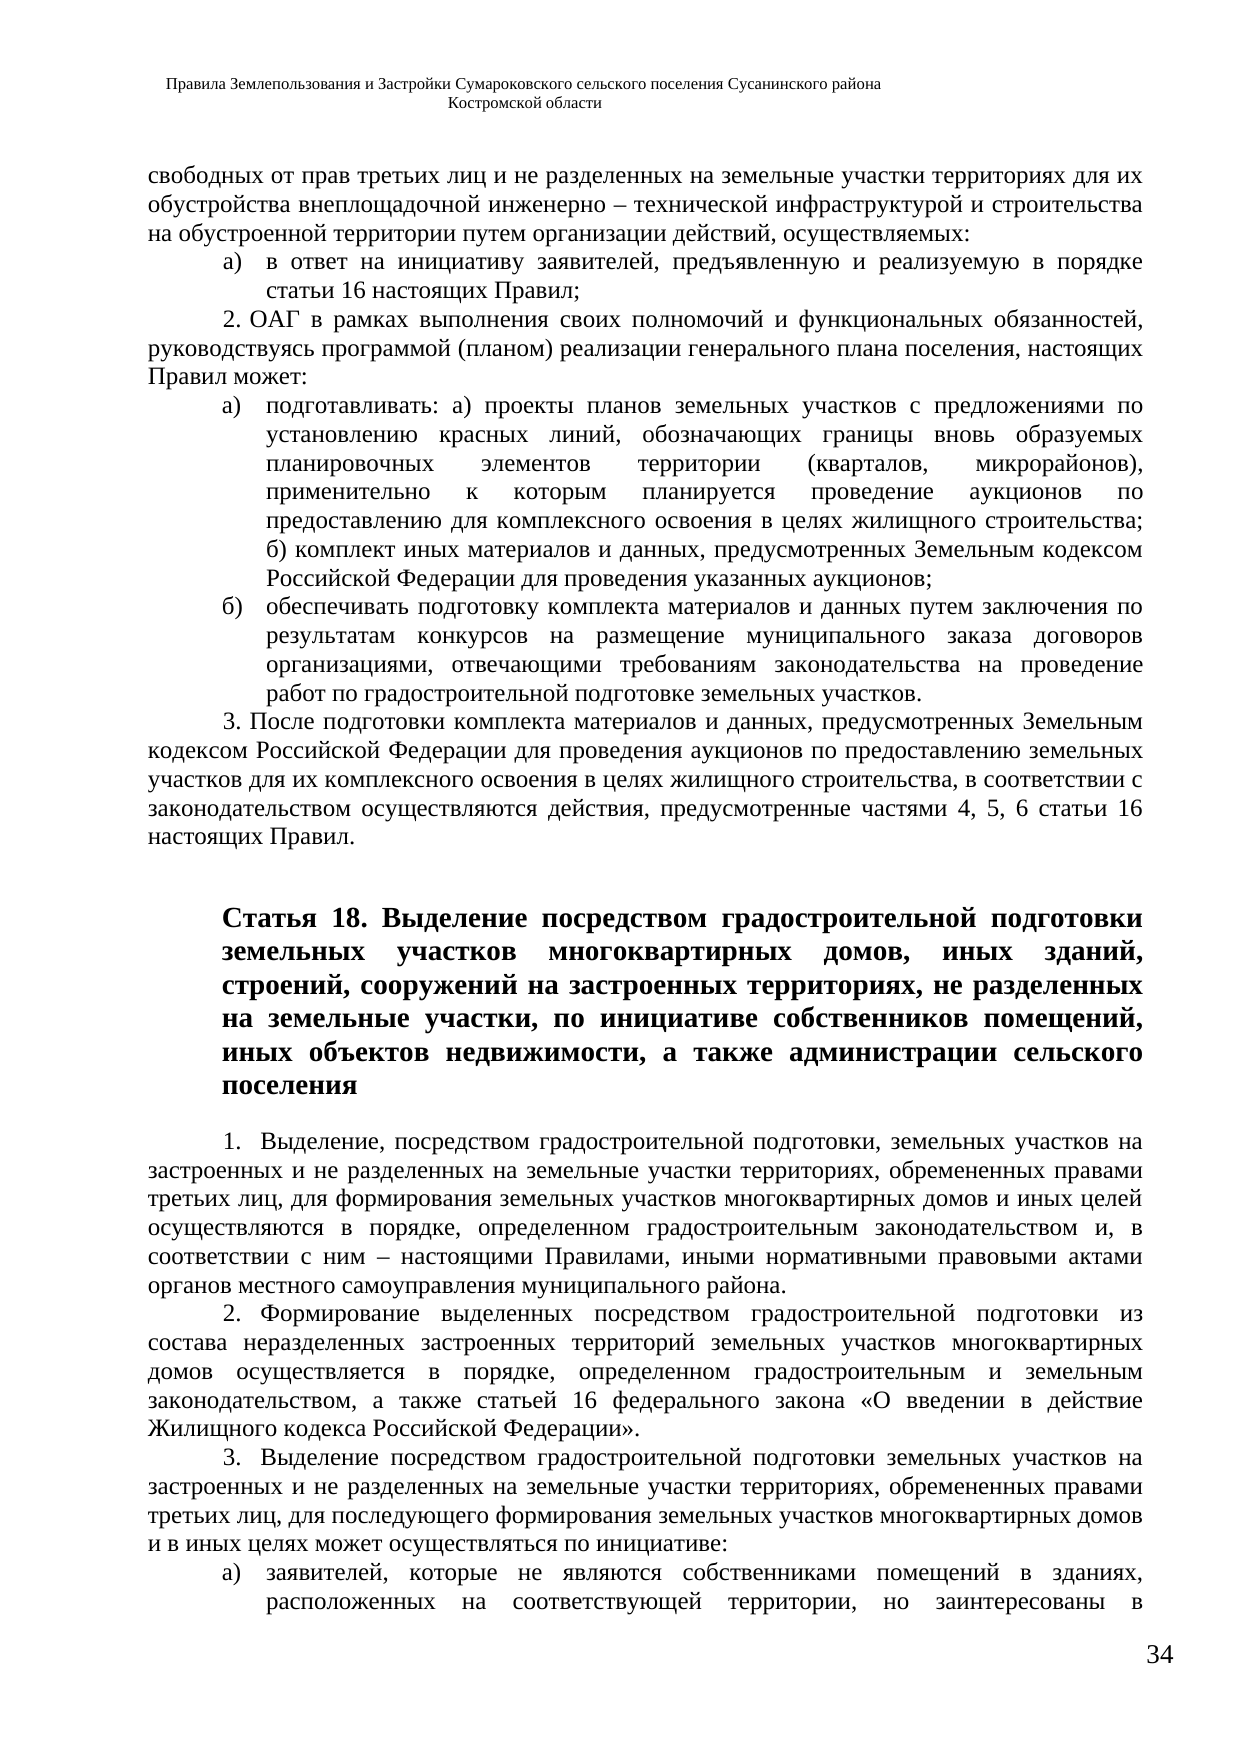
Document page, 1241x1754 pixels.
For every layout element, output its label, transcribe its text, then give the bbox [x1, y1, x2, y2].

text Статья 18. Выделение посредством градостроительной подготовки земельных участков многоквартирных домов, иных зданий, строений, сооружений на застроенных территориях, не разделенных на земельные участки, по инициативе собственников помещений, иных объектов недвижимости, а также администрации сельского поселения [222, 900, 1144, 1101]
list После подготовки комплекта материалов и данных, предусмотренных Земельным кодексом Российской Федерации для проведения аукционов по предоставлению земельных участков для их комплексного освоения в целях жилищного строительства, в соответствии с законодательством осуществляются действия, предусмотренные частями 4, 5, 6 статьи 16 настоящих Правил. [148, 706, 1144, 850]
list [222, 1557, 1144, 1615]
list Формирование выделенных посредством градостроительной подготовки из состава неразделенных застроенных территорий земельных участков многоквартирных домов осуществляется в порядке, определенном градостроительным и земельным законодательством, а также статьей 16 федерального закона «О введении в действие Жилищного кодекса Российской Федерации». [148, 1298, 1144, 1442]
list Выделение посредством градостроительной подготовки земельных участков на застроенных и не разделенных на земельные участки территориях, обремененных правами третьих лиц, для последующего формирования земельных участков многоквартирных домов и в иных целях может осуществляться по инициативе: [148, 1442, 1144, 1557]
list в ответ на инициативу заявителей, предъявленную и реализуемую в порядке статьи 16 настоящих Правил; [223, 246, 1144, 304]
list ОАГ в рамках выполнения своих полномочий и функциональных обязанностей, руководствуясь программой (планом) реализации генерального плана поселения, настоящих Правил может: [148, 304, 1144, 390]
list подготавливать: а) проекты планов земельных участков с предложениями по установлению красных линий, обозначающих границы вновь образуемых планировочных элементов территории (кварталов, микрорайонов), применительно к которым планируется проведение аукционов по предоставлению для комплексного освоения в целях жилищного строительства; б) комплект иных материалов и данных, предусмотренных Земельным кодексом Российской Федерации для проведения указанных аукционов; [222, 390, 1144, 591]
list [148, 160, 1144, 246]
list Выделение, посредством градостроительной подготовки, земельных участков на застроенных и не разделенных на земельные участки территориях, обремененных правами третьих лиц, для формирования земельных участков многоквартирных домов и иных целей осуществляются в порядке, определенном градостроительным законодательством и, в соответствии с ним – настоящими Правилами, иными нормативными правовыми актами органов местного самоуправления муниципального района. [148, 1126, 1144, 1298]
list обеспечивать подготовку комплекта материалов и данных путем заключения по результатам конкурсов на размещение муниципального заказа договоров организациями, отвечающими требованиям законодательства на проведение работ по градостроительной подготовке земельных участков. [222, 591, 1144, 706]
